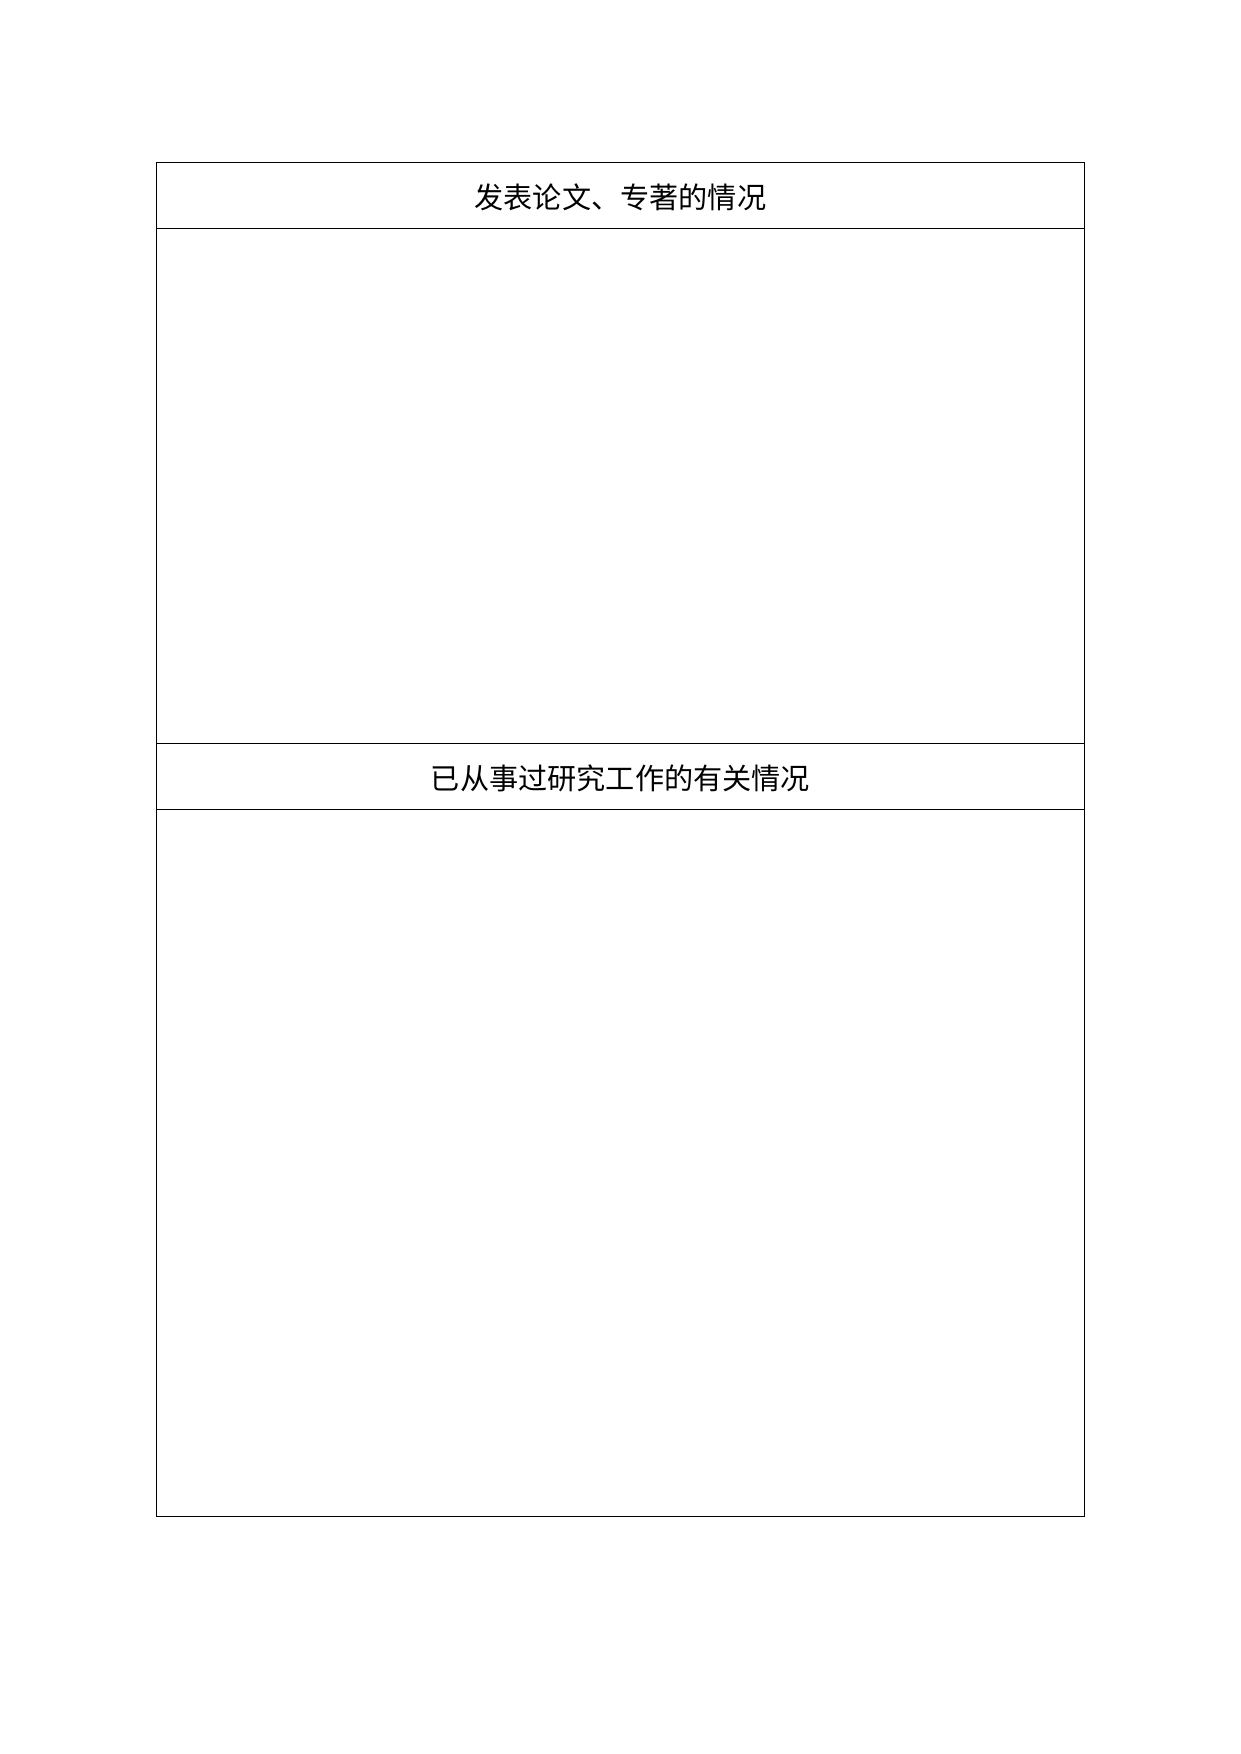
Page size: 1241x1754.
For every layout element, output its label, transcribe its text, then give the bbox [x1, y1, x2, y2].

table_cell 已从事过研究工作的有关情况 [157, 744, 1084, 809]
table_cell 发表论文、专著的情况 [157, 163, 1084, 228]
table_cell [157, 810, 1084, 1516]
table_cell [157, 229, 1084, 743]
